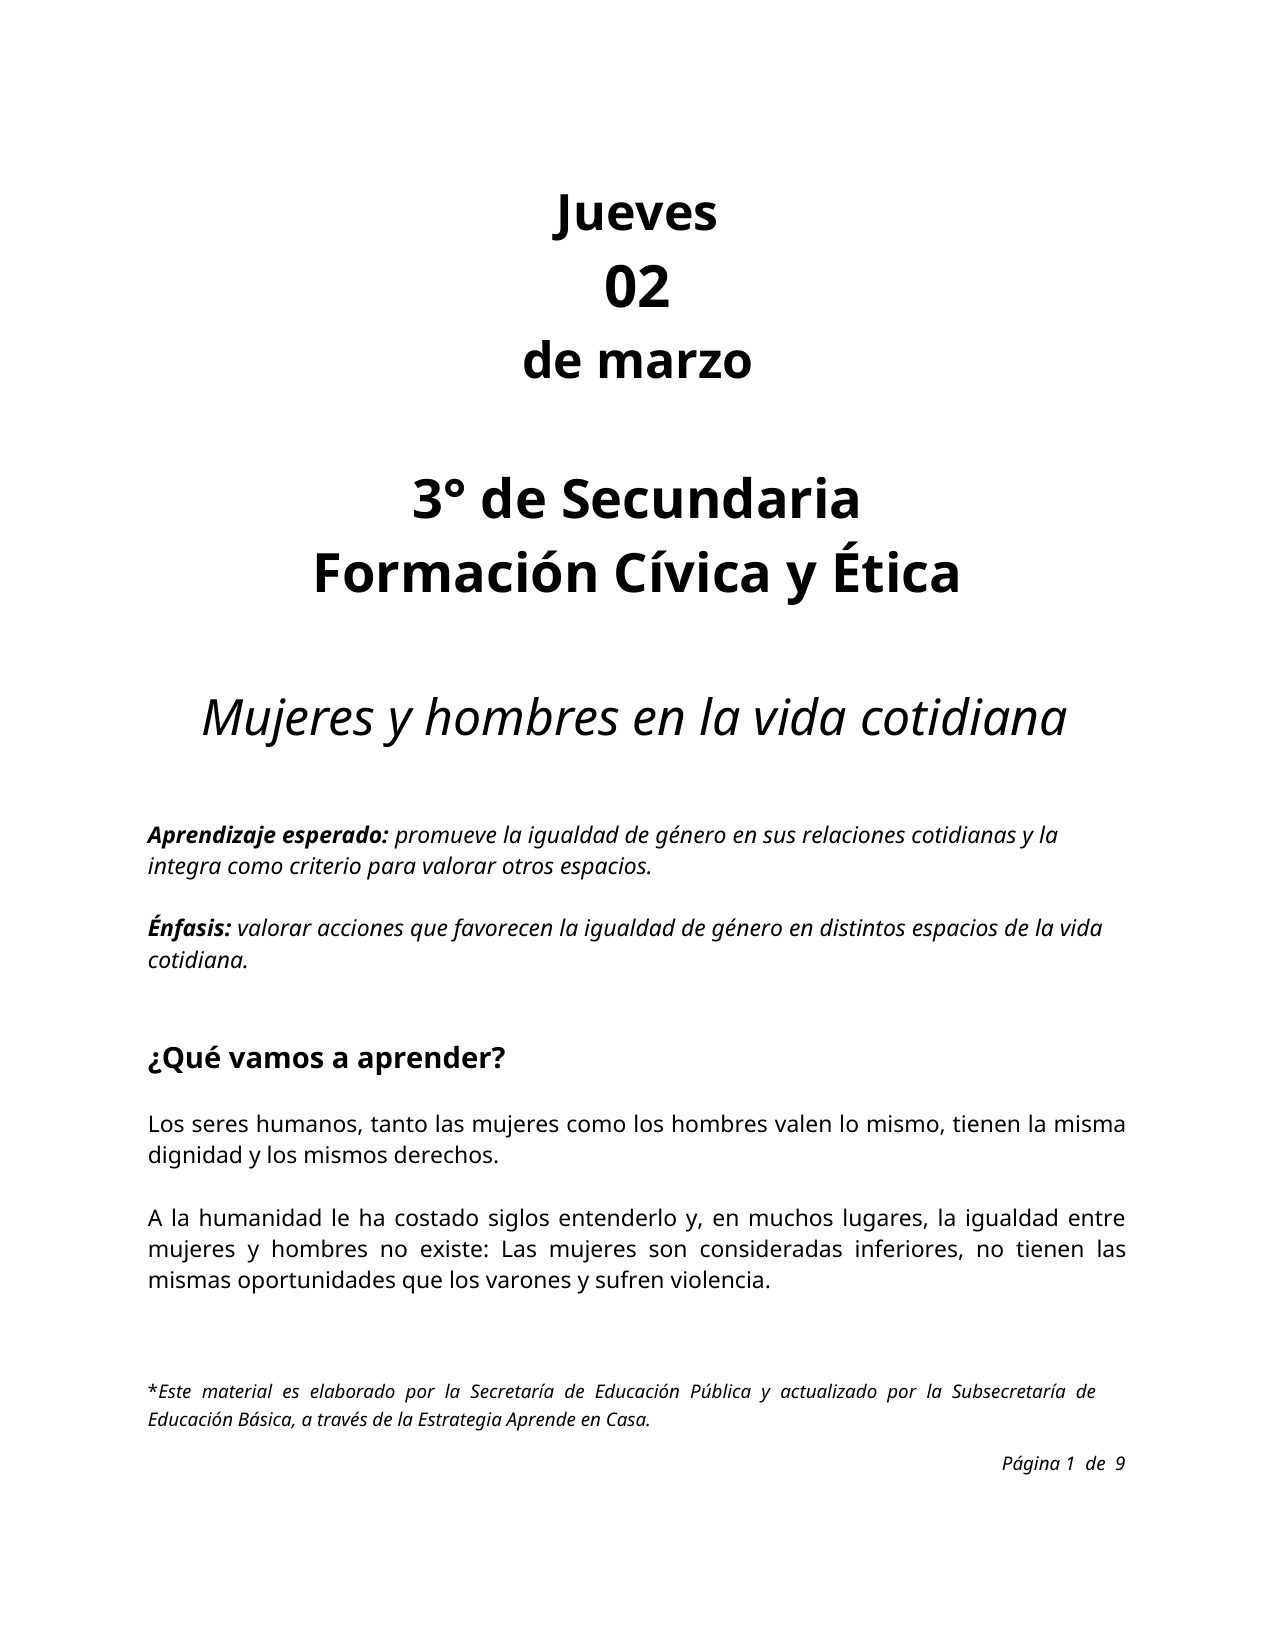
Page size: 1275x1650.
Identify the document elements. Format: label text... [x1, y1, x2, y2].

text ¿Qué vamos a aprender? [148, 1037, 1127, 1077]
text 3° de Secundaria [148, 461, 1127, 535]
text de marzo [148, 325, 1127, 393]
text A la humanidad le ha costado siglos entenderlo y, en muchos lugares, la igualdad entre mujeres y hombres no existe: Las mujeres son consideradas inferiores, no tienen las mismas oportunidades que los varones y sufren violencia. [148, 1202, 1127, 1296]
text Aprendizaje esperado: promueve la igualdad de género en sus relaciones cotidianas y la integra como criterio para valorar otros espacios. [148, 818, 1127, 881]
text Formación Cívica y Ética [148, 535, 1127, 608]
text Jueves [148, 177, 1127, 245]
text Énfasis: valorar acciones que favorecen la igualdad de género en distintos espacios de la vida cotidiana. [148, 912, 1127, 975]
text Los seres humanos, tanto las mujeres como los hombres valen lo mismo, tienen la misma dignidad y los mismos derechos. [148, 1108, 1127, 1171]
text Mujeres y hombres en la vida cotidiana [148, 682, 1127, 750]
text 02 [148, 245, 1127, 325]
